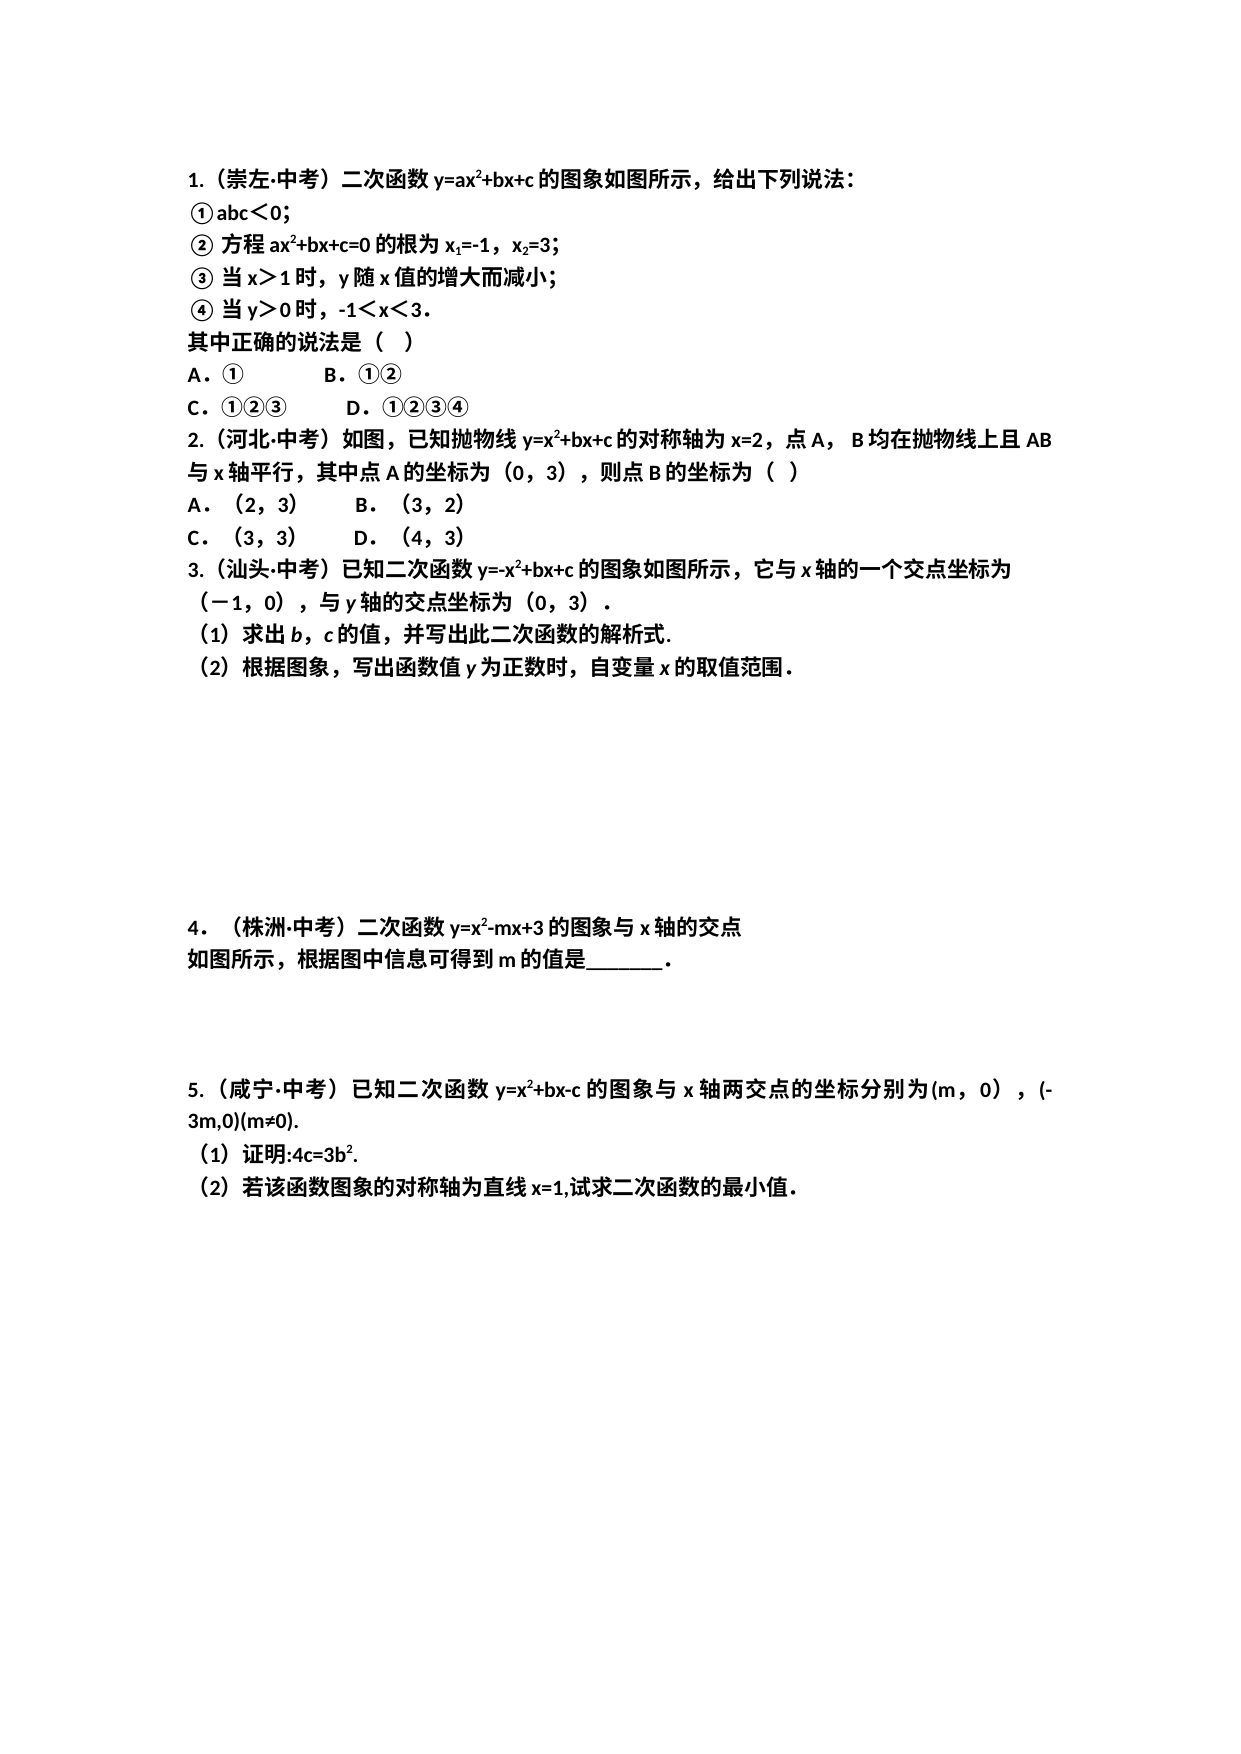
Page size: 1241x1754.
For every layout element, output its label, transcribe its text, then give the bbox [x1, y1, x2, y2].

text ①abc＜0； [187, 194, 1053, 227]
text ③当x＞1时，y随x值的增大而减小； [187, 259, 1053, 292]
text C．①②③ D．①②③④ [187, 389, 1053, 422]
text 5.（咸宁·中考）已知二次函数y=x2+bx-c的图象与x轴两交点的坐标分别为(m，0），(-3m,0)(m≠0). [187, 1072, 1053, 1137]
text A．（2，3） B．（3，2） [187, 487, 1053, 519]
text 其中正确的说法是（ ） [187, 324, 1053, 357]
text 3.（汕头·中考）已知二次函数y=-x2+bx+c的图象如图所示，它与x轴的一个交点坐标为 [187, 552, 1053, 584]
text A．① B．①② [187, 357, 1053, 389]
text （1）证明:4c=3b2. [187, 1137, 1053, 1169]
text ②方程ax2+bx+c=0的根为x1=-1，x2=3； [187, 227, 1053, 259]
text （1）求出b，c的值，并写出此二次函数的解析式. [187, 617, 1053, 649]
text 1.（崇左·中考）二次函数y=ax2+bx+c的图象如图所示，给出下列说法： [187, 162, 1053, 194]
text （－1，0），与y轴的交点坐标为（0，3）． [187, 584, 1053, 617]
text 2.（河北·中考）如图，已知抛物线y=x2+bx+c的对称轴为x=2，点A， B均在抛物线上且AB与x轴平行，其中点A的坐标为（0，3），则点B的坐标为（ ） [187, 422, 1053, 487]
text 如图所示，根据图中信息可得到m的值是_______． [187, 942, 1053, 974]
text 4．（株洲·中考）二次函数y=x2-mx+3的图象与x轴的交点 [187, 909, 1053, 942]
text （2）根据图象，写出函数值y为正数时，自变量x的取值范围． [187, 649, 1053, 682]
text ④当y＞0时，-1＜x＜3． [187, 292, 1053, 324]
text （2）若该函数图象的对称轴为直线x=1,试求二次函数的最小值． [187, 1169, 1053, 1202]
text C．（3，3） D．（4，3） [187, 519, 1053, 552]
